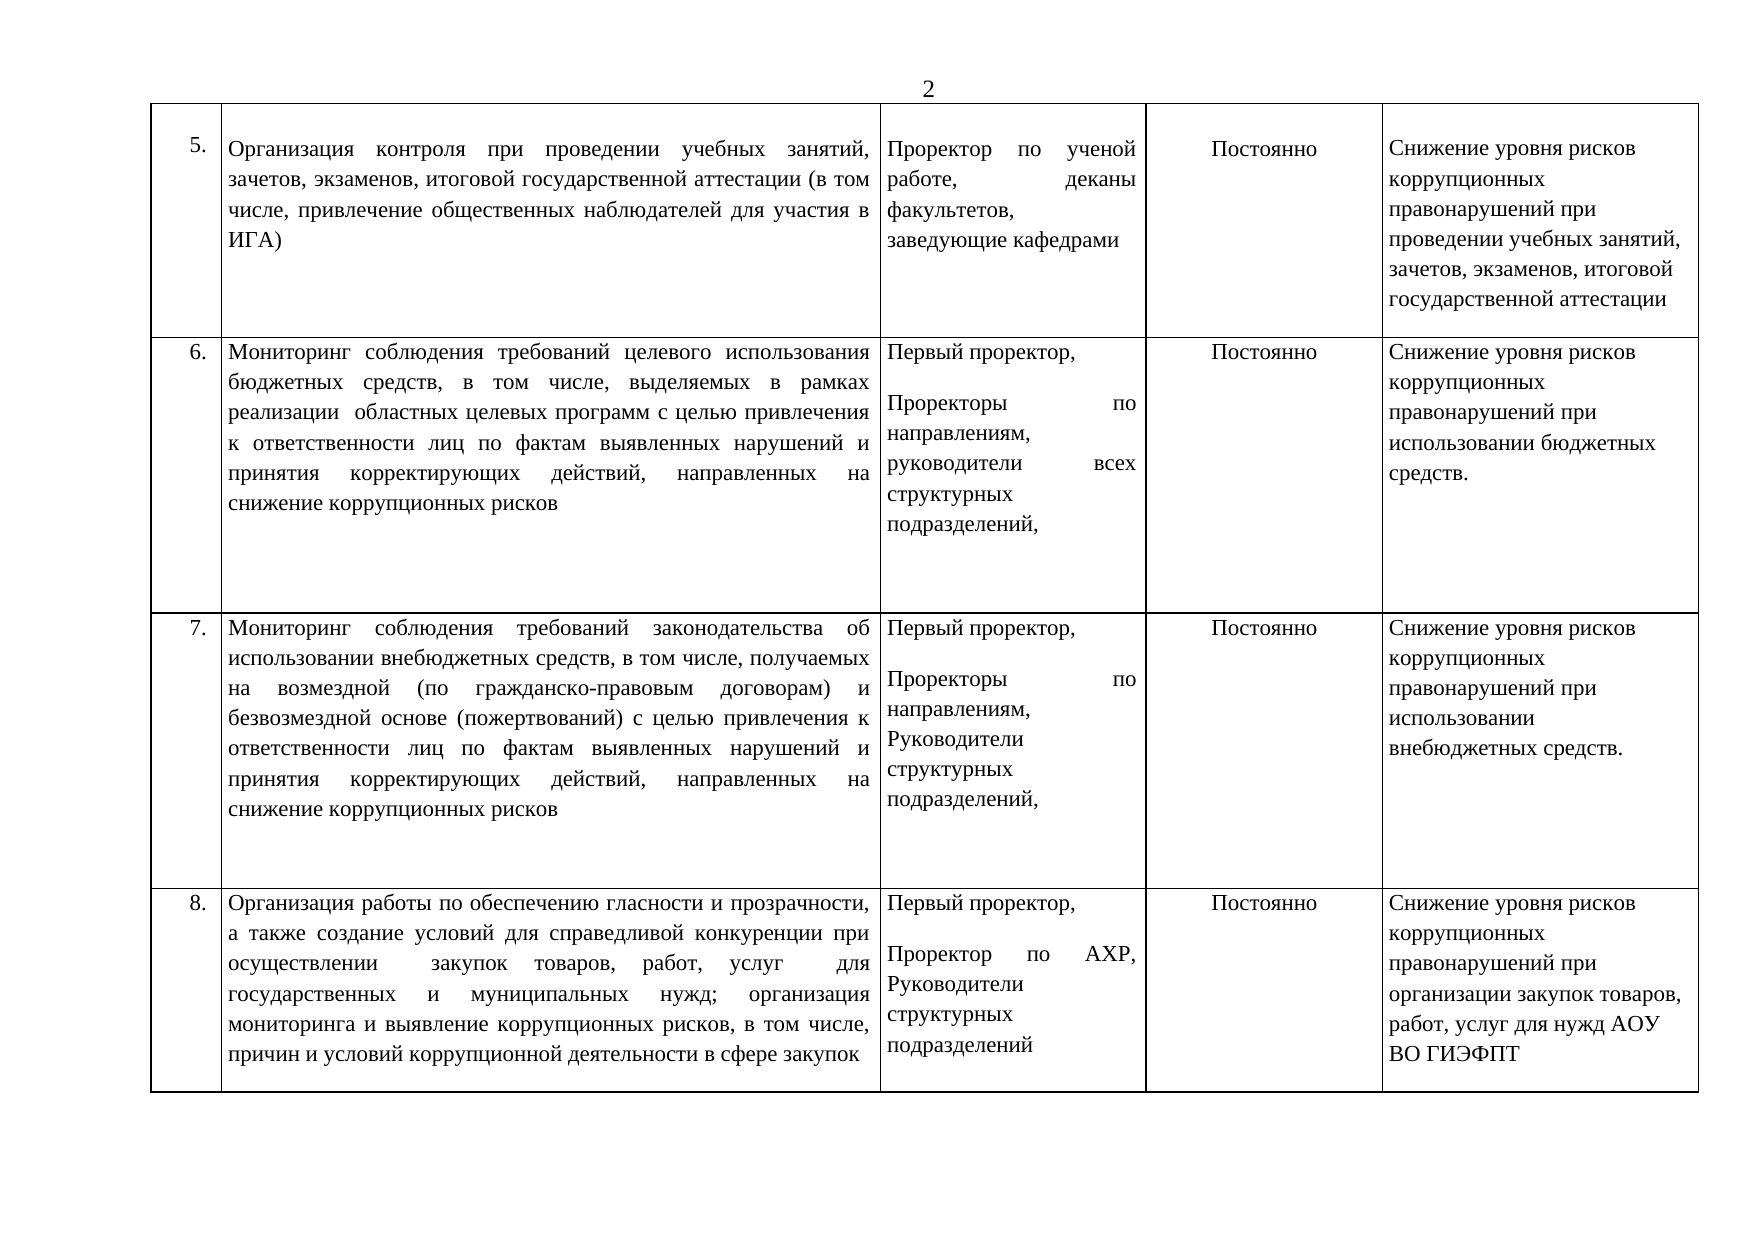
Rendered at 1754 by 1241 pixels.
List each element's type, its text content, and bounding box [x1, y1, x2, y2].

table_cell Первый проректор, Проректоры по направлениям, Руководители структурных подразделений, [881, 614, 1145, 887]
table_cell Проректор по ученой работе, деканы факультетов, заведующие кафедрами [881, 104, 1145, 336]
table_cell [152, 889, 221, 1091]
table_cell Снижение уровня рисков коррупционных правонарушений при организации закупок товаров, работ, услуг для нужд АОУ ВО ГИЭФПТ [1383, 889, 1698, 1091]
table_cell Постоянно [1147, 889, 1382, 1091]
table_cell [152, 338, 221, 612]
table_cell Организация работы по обеспечению гласности и прозрачности, а также создание условий для справедливой конкуренции при осуществлении закупок товаров, работ, услуг для государственных и муниципальных нужд; организация мониторинга и выявление коррупционных рисков, в том числе, причин и условий коррупционной деятельности в сфере закупок [222, 889, 880, 1091]
table_cell Постоянно [1147, 104, 1382, 336]
table_cell Организация контроля при проведении учебных занятий, зачетов, экзаменов, итоговой государственной аттестации (в том числе, привлечение общественных наблюдателей для участия в ИГА) [222, 104, 880, 336]
table_cell Первый проректор, Проректоры по направлениям, руководители всех структурных подразделений, [881, 338, 1145, 612]
table_cell Первый проректор, Проректор по АХР, Руководители структурных подразделений [881, 889, 1145, 1091]
table_cell [152, 614, 221, 887]
table_cell Снижение уровня рисков коррупционных правонарушений при использовании бюджетных средств. [1383, 338, 1698, 612]
table_cell [152, 104, 221, 336]
table_cell Мониторинг соблюдения требований целевого использования бюджетных средств, в том числе, выделяемых в рамках реализации областных целевых программ с целью привлечения к ответственности лиц по фактам выявленных нарушений и принятия корректирующих действий, направленных на снижение коррупционных рисков [222, 338, 880, 612]
table_cell Постоянно [1147, 614, 1382, 887]
table_cell Мониторинг соблюдения требований законодательства об использовании внебюджетных средств, в том числе, получаемых на возмездной (по гражданско-правовым договорам) и безвозмездной основе (пожертвований) с целью привлечения к ответственности лиц по фактам выявленных нарушений и принятия корректирующих действий, направленных на снижение коррупционных рисков [222, 614, 880, 887]
table_cell Постоянно [1147, 338, 1382, 612]
table_cell Снижение уровня рисков коррупционных правонарушений при проведении учебных занятий, зачетов, экзаменов, итоговой государственной аттестации [1383, 104, 1698, 336]
table_cell Снижение уровня рисков коррупционных правонарушений при использовании внебюджетных средств. [1383, 614, 1698, 887]
